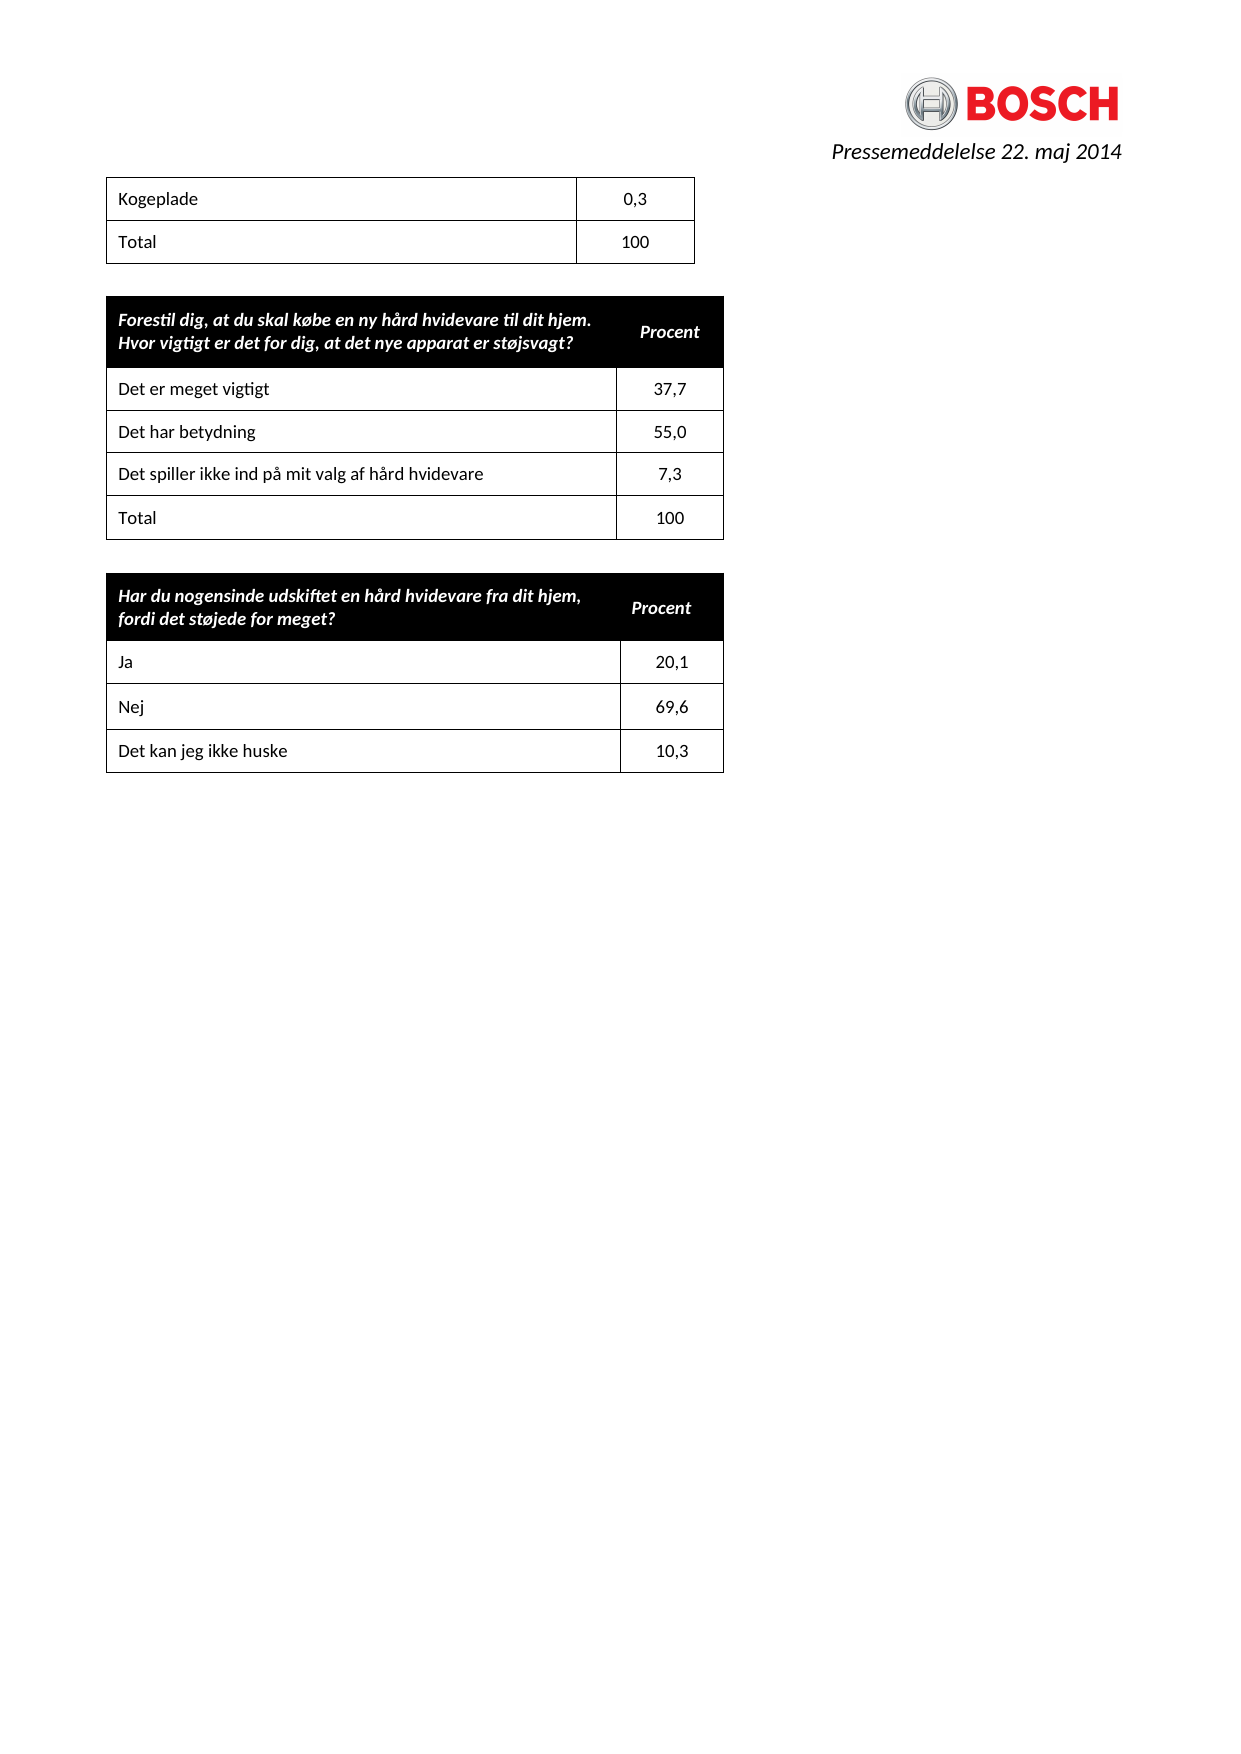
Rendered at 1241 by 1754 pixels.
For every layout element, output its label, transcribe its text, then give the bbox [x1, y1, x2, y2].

table_cell 0,3 [577, 178, 694, 220]
table_header Forestil dig, at du skal købe en ny hård hvidevare til dit hjem. Hvor vigtigt er det for dig, at det nye apparat er støjsvagt? [107, 297, 616, 366]
table_cell 37,7 [617, 368, 723, 410]
table_cell Det kan jeg ikke huske [107, 730, 620, 772]
picture [901, 73, 1123, 137]
table_cell Total [107, 496, 616, 539]
table_cell Det har betydning [107, 411, 616, 452]
table_cell Det spiller ikke ind på mit valg af hård hvidevare [107, 453, 616, 495]
table_header Procent [621, 574, 723, 640]
table_cell 69,6 [621, 684, 723, 728]
table_header Har du nogensinde udskiftet en hård hvidevare fra dit hjem, fordi det støjede for meget? [107, 574, 620, 640]
table_cell 100 [617, 496, 723, 539]
table_cell 7,3 [617, 453, 723, 495]
table_cell Total [107, 221, 576, 262]
table_cell 20,1 [621, 641, 723, 683]
table_cell 10,3 [621, 730, 723, 772]
table_header Procent [617, 297, 723, 366]
table_cell 100 [577, 221, 694, 262]
table_cell 55,0 [617, 411, 723, 452]
table_cell Det er meget vigtigt [107, 368, 616, 410]
table_cell Kogeplade [107, 178, 576, 220]
table_cell Ja [107, 641, 620, 683]
table_cell Nej [107, 684, 620, 728]
